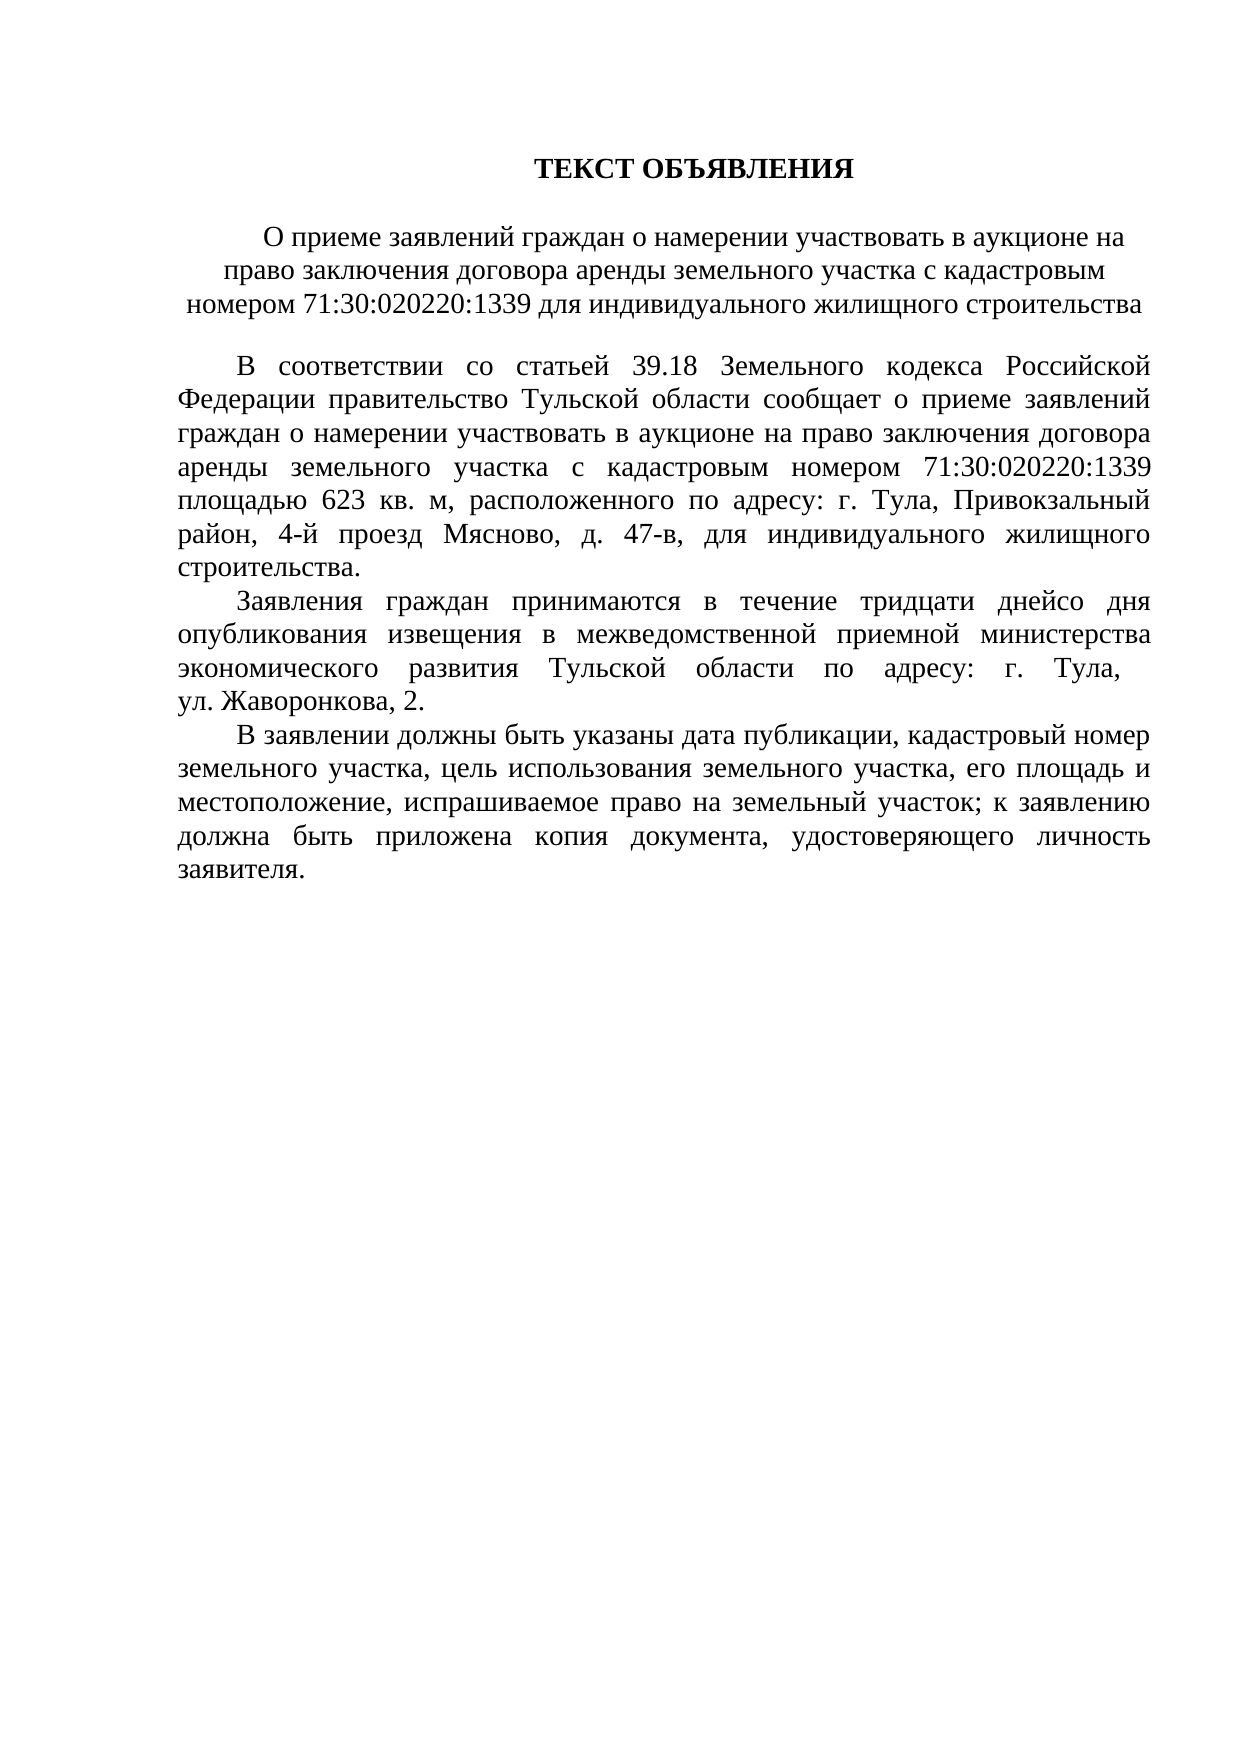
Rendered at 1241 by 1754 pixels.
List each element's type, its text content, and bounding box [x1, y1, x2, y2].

text О приеме заявлений граждан о намерении участвовать в аукционе на право заключения договора аренды земельного участка с кадастровым номером 71:30:020220:1339 для индивидуального жилищного строительства [177, 219, 1152, 319]
text ТЕКСТ ОБЪЯВЛЕНИЯ [177, 152, 1152, 185]
text Заявления граждан принимаются в течение тридцати днейсо дня опубликования извещения в межведомственной приемной министерства экономического развития Тульской области по адресу: г. Тула, ул. Жаворонкова, 2. [177, 583, 1152, 717]
text В соответствии со статьей 39.18 Земельного кодекса Российской Федерации правительство Тульской области сообщает о приеме заявлений граждан о намерении участвовать в аукционе на право заключения договора аренды земельного участка с кадастровым номером 71:30:020220:1339 площадью 623 кв. м, расположенного по адресу: г. Тула, Привокзальный район, 4-й проезд Мясново, д. 47-в, для индивидуального жилищного строительства. [177, 348, 1152, 583]
text В заявлении должны быть указаны дата публикации, кадастровый номер земельного участка, цель использования земельного участка, его площадь и местоположение, испрашиваемое право на земельный участок; к заявлению должна быть приложена копия документа, удостоверяющего личность заявителя. [177, 717, 1152, 885]
